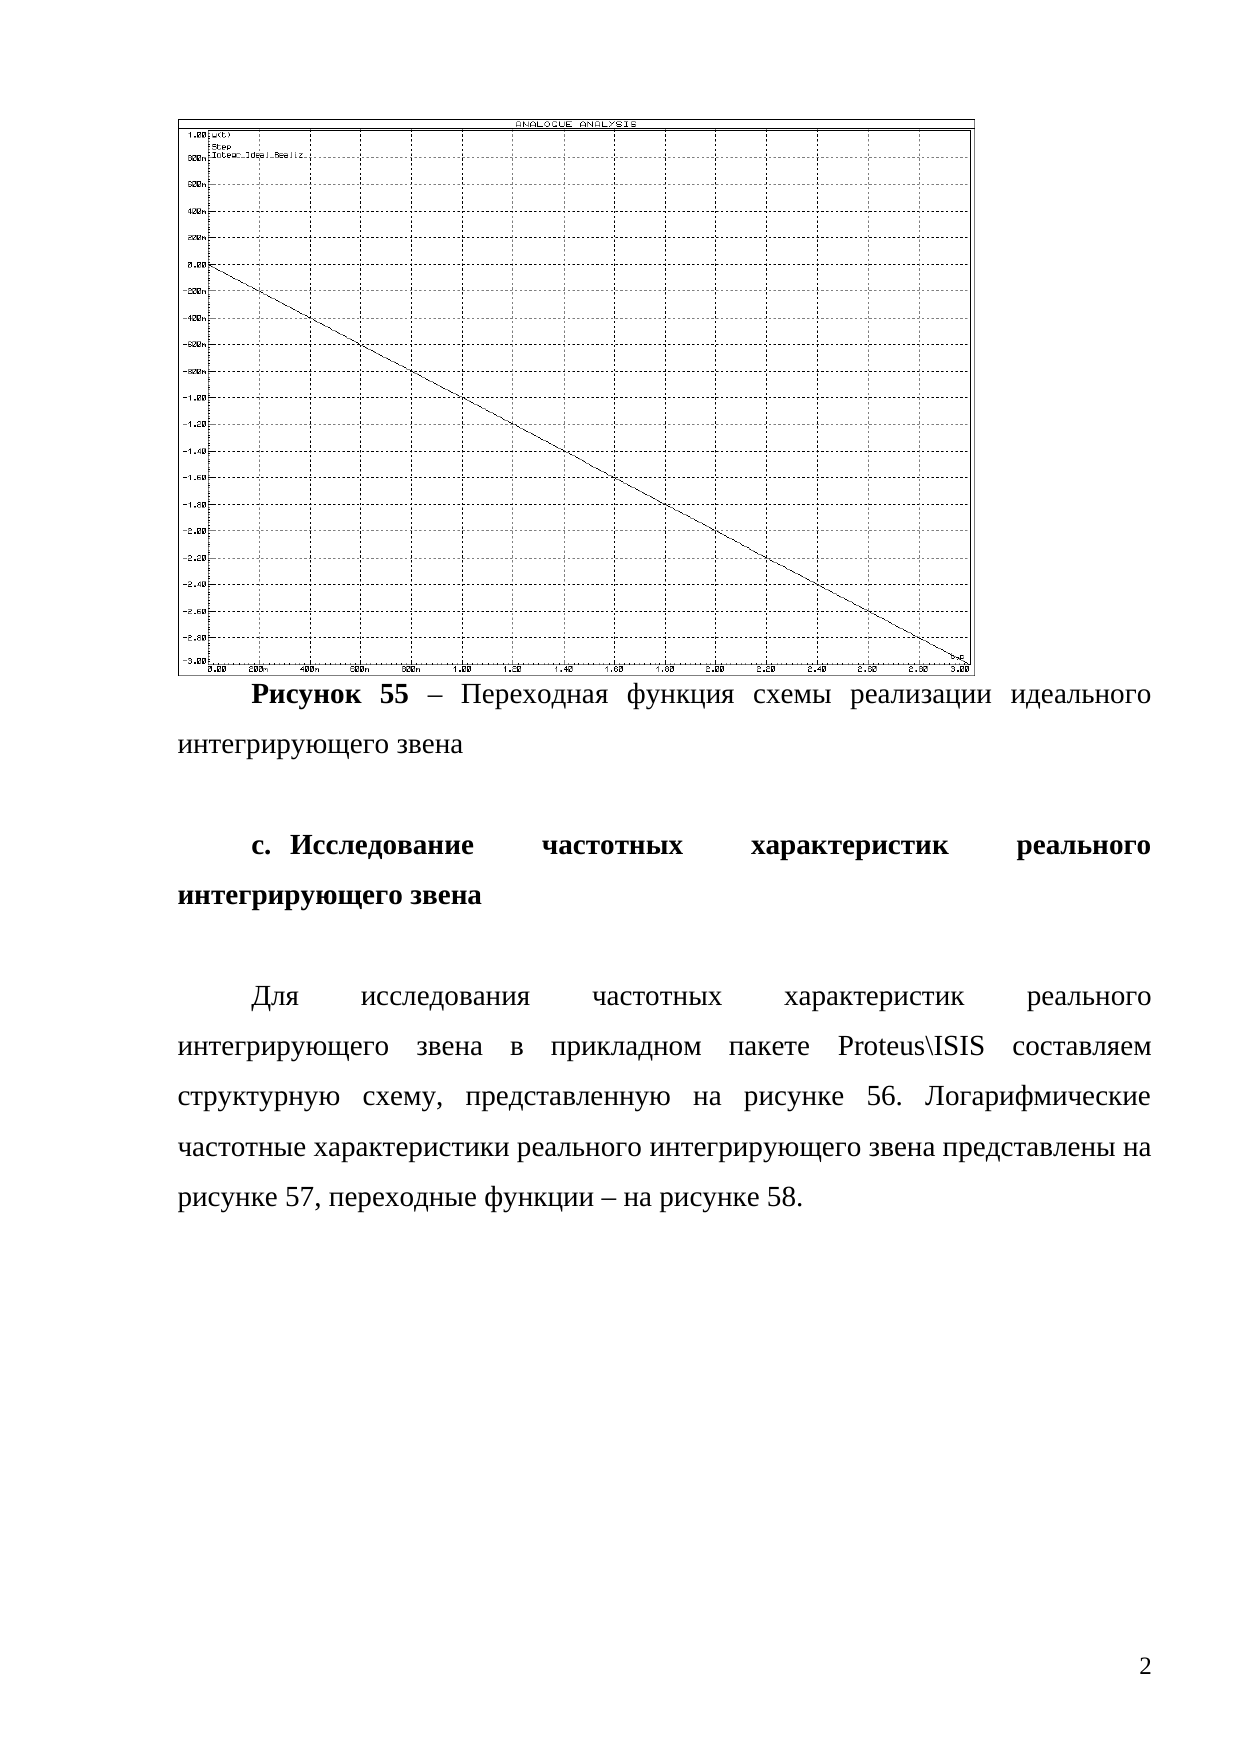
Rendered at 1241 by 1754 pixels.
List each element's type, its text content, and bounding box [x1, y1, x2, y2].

list Исследование частотных характеристик реального интегрирующего звена [177, 827, 1152, 911]
text Для исследования частотных характеристик реального интегрирующего звена в прикладном пакете Proteus\ISIS составляем структурную схему, представленную на рисунке 56. Логарифмические частотные характеристики реального интегрирующего звена представлены на рисунке 57, переходные функции – на рисунке 58. [177, 978, 1152, 1213]
picture [177, 118, 975, 676]
text Рисунок 55 – Переходная функция схемы реализации идеального интегрирующего звена [177, 676, 1152, 760]
